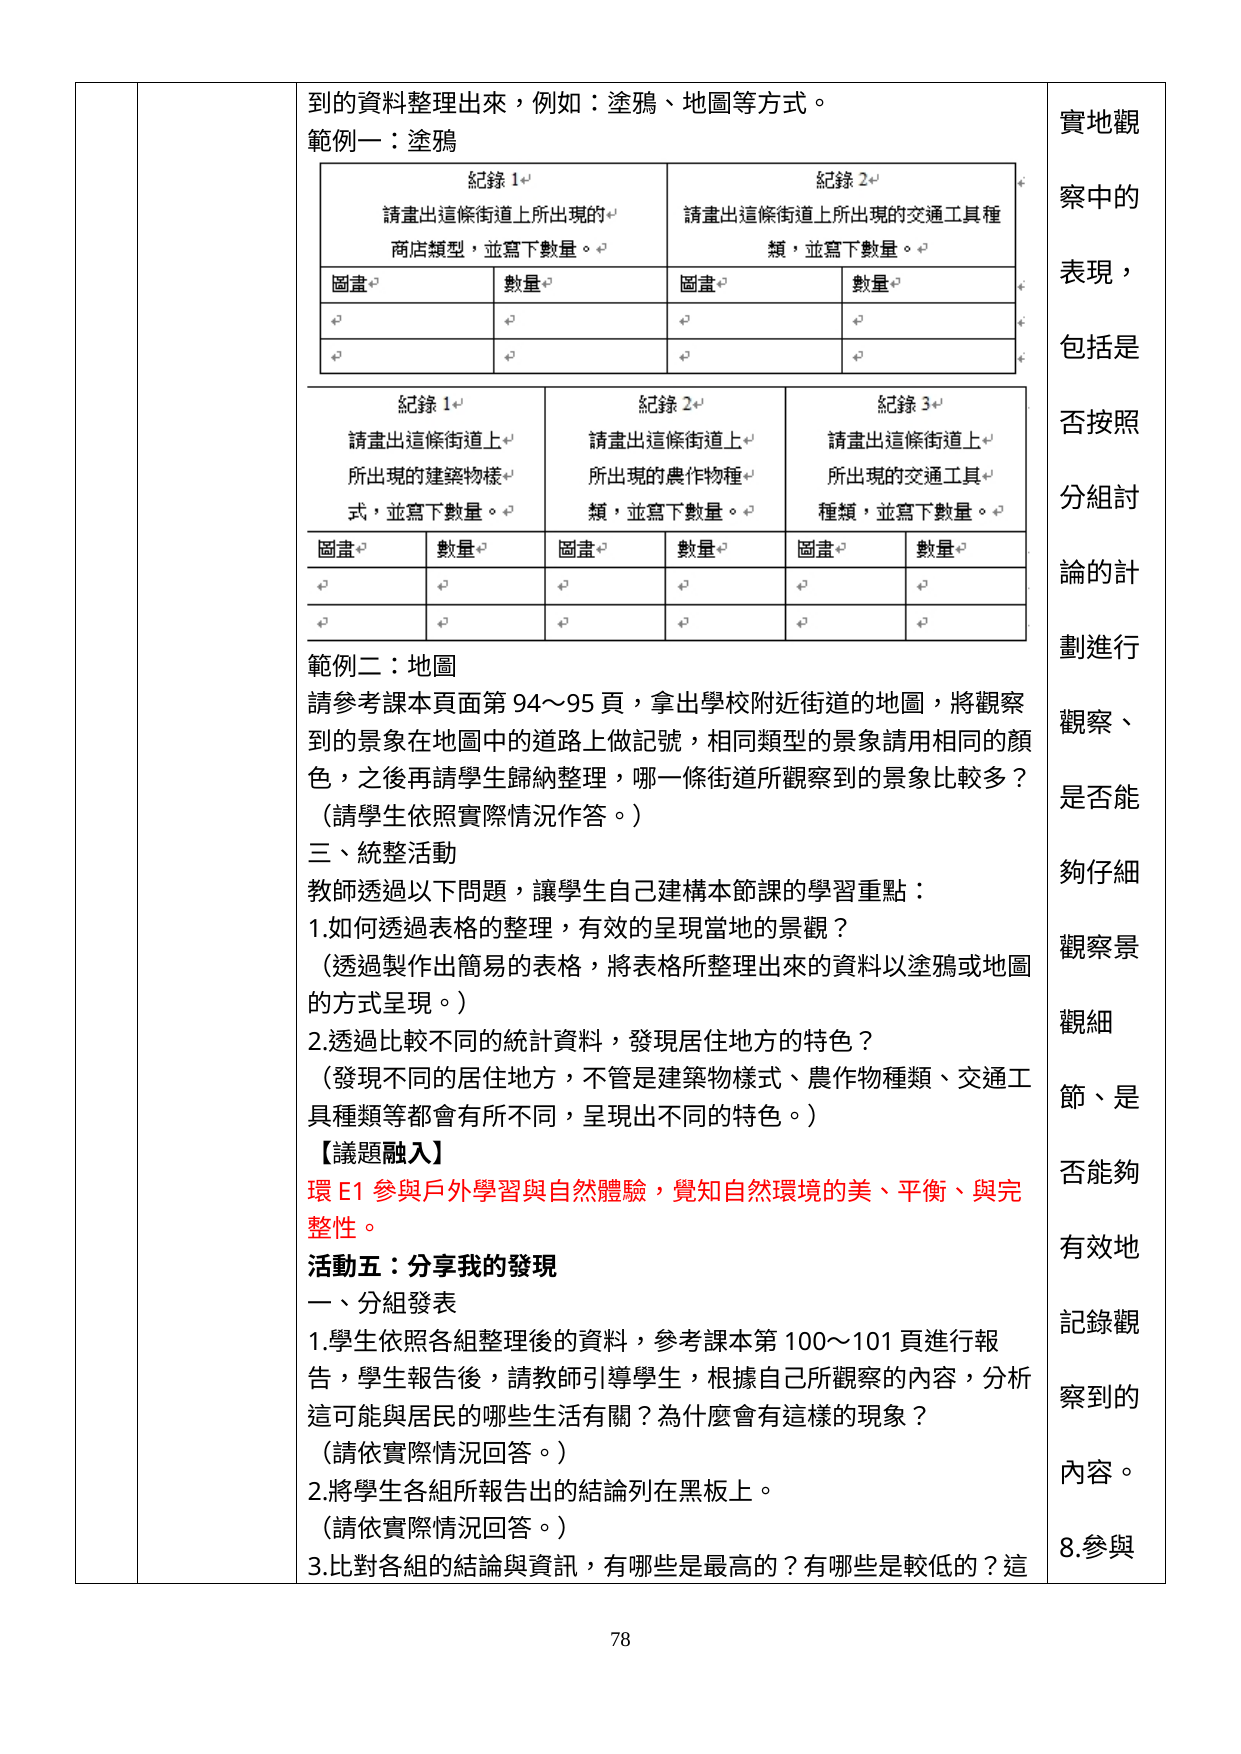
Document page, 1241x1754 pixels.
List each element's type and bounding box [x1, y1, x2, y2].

table_cell [1048, 83, 1165, 1583]
table_cell [76, 83, 137, 1583]
table_cell [297, 83, 1047, 1583]
table_cell [138, 83, 296, 1583]
picture [307, 158, 1030, 646]
